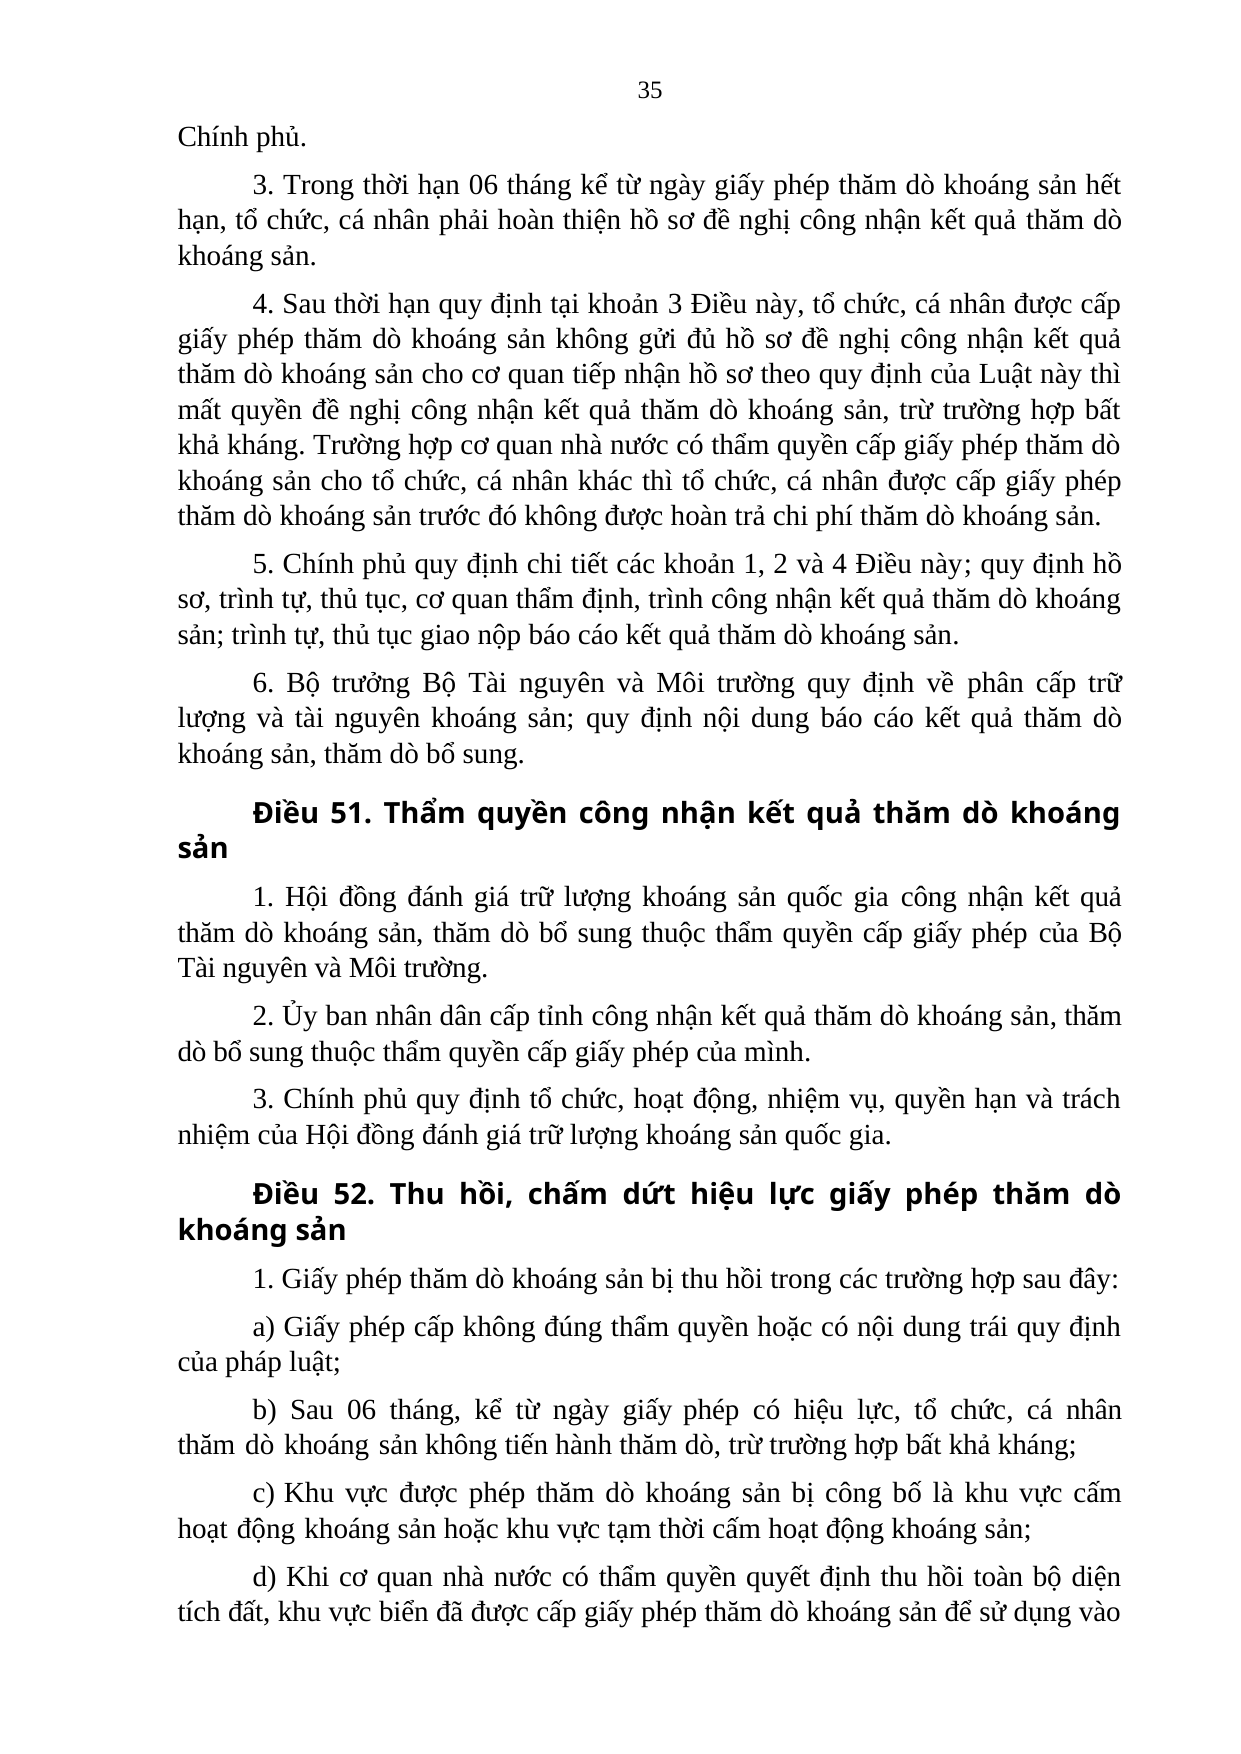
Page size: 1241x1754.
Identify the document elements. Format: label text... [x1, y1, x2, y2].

text 3. Trong thời hạn 06 tháng kể từ ngày giấy phép thăm dò khoáng sản hết hạn, tổ chức, cá nhân phải hoàn thiện hồ sơ đề nghị công nhận kết quả thăm dò khoáng sản. [177, 166, 1122, 272]
text 2. Ủy ban nhân dân cấp tỉnh công nhận kết quả thăm dò khoáng sản, thăm dò bổ sung thuộc thẩm quyền cấp giấy phép của mình. [177, 997, 1122, 1068]
subtitle Điều 51. Thẩm quyền công nhận kết quả thăm dò khoáng sản [177, 795, 1122, 866]
text 6. Bộ trưởng Bộ Tài nguyên và Môi trường quy định về phân cấp trữ lượng và tài nguyên khoáng sản; quy định nội dung báo cáo kết quả thăm dò khoáng sản, thăm dò bổ sung. [177, 664, 1122, 770]
text 1. Giấy phép thăm dò khoáng sản bị thu hồi trong các trường hợp sau đây: [177, 1260, 1122, 1295]
text 1. Hội đồng đánh giá trữ lượng khoáng sản quốc gia công nhận kết quả thăm dò khoáng sản, thăm dò bổ sung thuộc thẩm quyền cấp giấy phép của Bộ Tài nguyên và Môi trường. [177, 878, 1122, 985]
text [177, 118, 1122, 153]
text 3. Chính phủ quy định tổ chức, hoạt động, nhiệm vụ, quyền hạn và trách nhiệm của Hội đồng đánh giá trữ lượng khoáng sản quốc gia. [177, 1081, 1122, 1151]
text c) Khu vực được phép thăm dò khoáng sản bị công bố là khu vực cấm hoạt động khoáng sản hoặc khu vực tạm thời cấm hoạt động khoáng sản; [177, 1474, 1122, 1545]
text b) Sau 06 tháng, kể từ ngày giấy phép có hiệu lực, tổ chức, cá nhân thăm dò khoáng sản không tiến hành thăm dò, trừ trường hợp bất khả kháng; [177, 1391, 1122, 1462]
text 4. Sau thời hạn quy định tại khoản 3 Điều này, tổ chức, cá nhân được cấp giấy phép thăm dò khoáng sản không gửi đủ hồ sơ đề nghị công nhận kết quả thăm dò khoáng sản cho cơ quan tiếp nhận hồ sơ theo quy định của Luật này thì mất quyền đề nghị công nhận kết quả thăm dò khoáng sản, trừ trường hợp bất khả kháng. Trường hợp cơ quan nhà nước có thẩm quyền cấp giấy phép thăm dò khoáng sản cho tổ chức, cá nhân khác thì tổ chức, cá nhân được cấp giấy phép thăm dò khoáng sản trước đó không được hoàn trả chi phí thăm dò khoáng sản. [177, 285, 1122, 533]
text 5. Chính phủ quy định chi tiết các khoản 1, 2 và 4 Điều này; quy định hồ sơ, trình tự, thủ tục, cơ quan thẩm định, trình công nhận kết quả thăm dò khoáng sản; trình tự, thủ tục giao nộp báo cáo kết quả thăm dò khoáng sản. [177, 545, 1122, 651]
text a) Giấy phép cấp không đúng thẩm quyền hoặc có nội dung trái quy định của pháp luật; [177, 1308, 1122, 1378]
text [177, 1558, 1122, 1628]
subtitle Điều 52. Thu hồi, chấm dứt hiệu lực giấy phép thăm dò khoáng sản [177, 1176, 1122, 1247]
